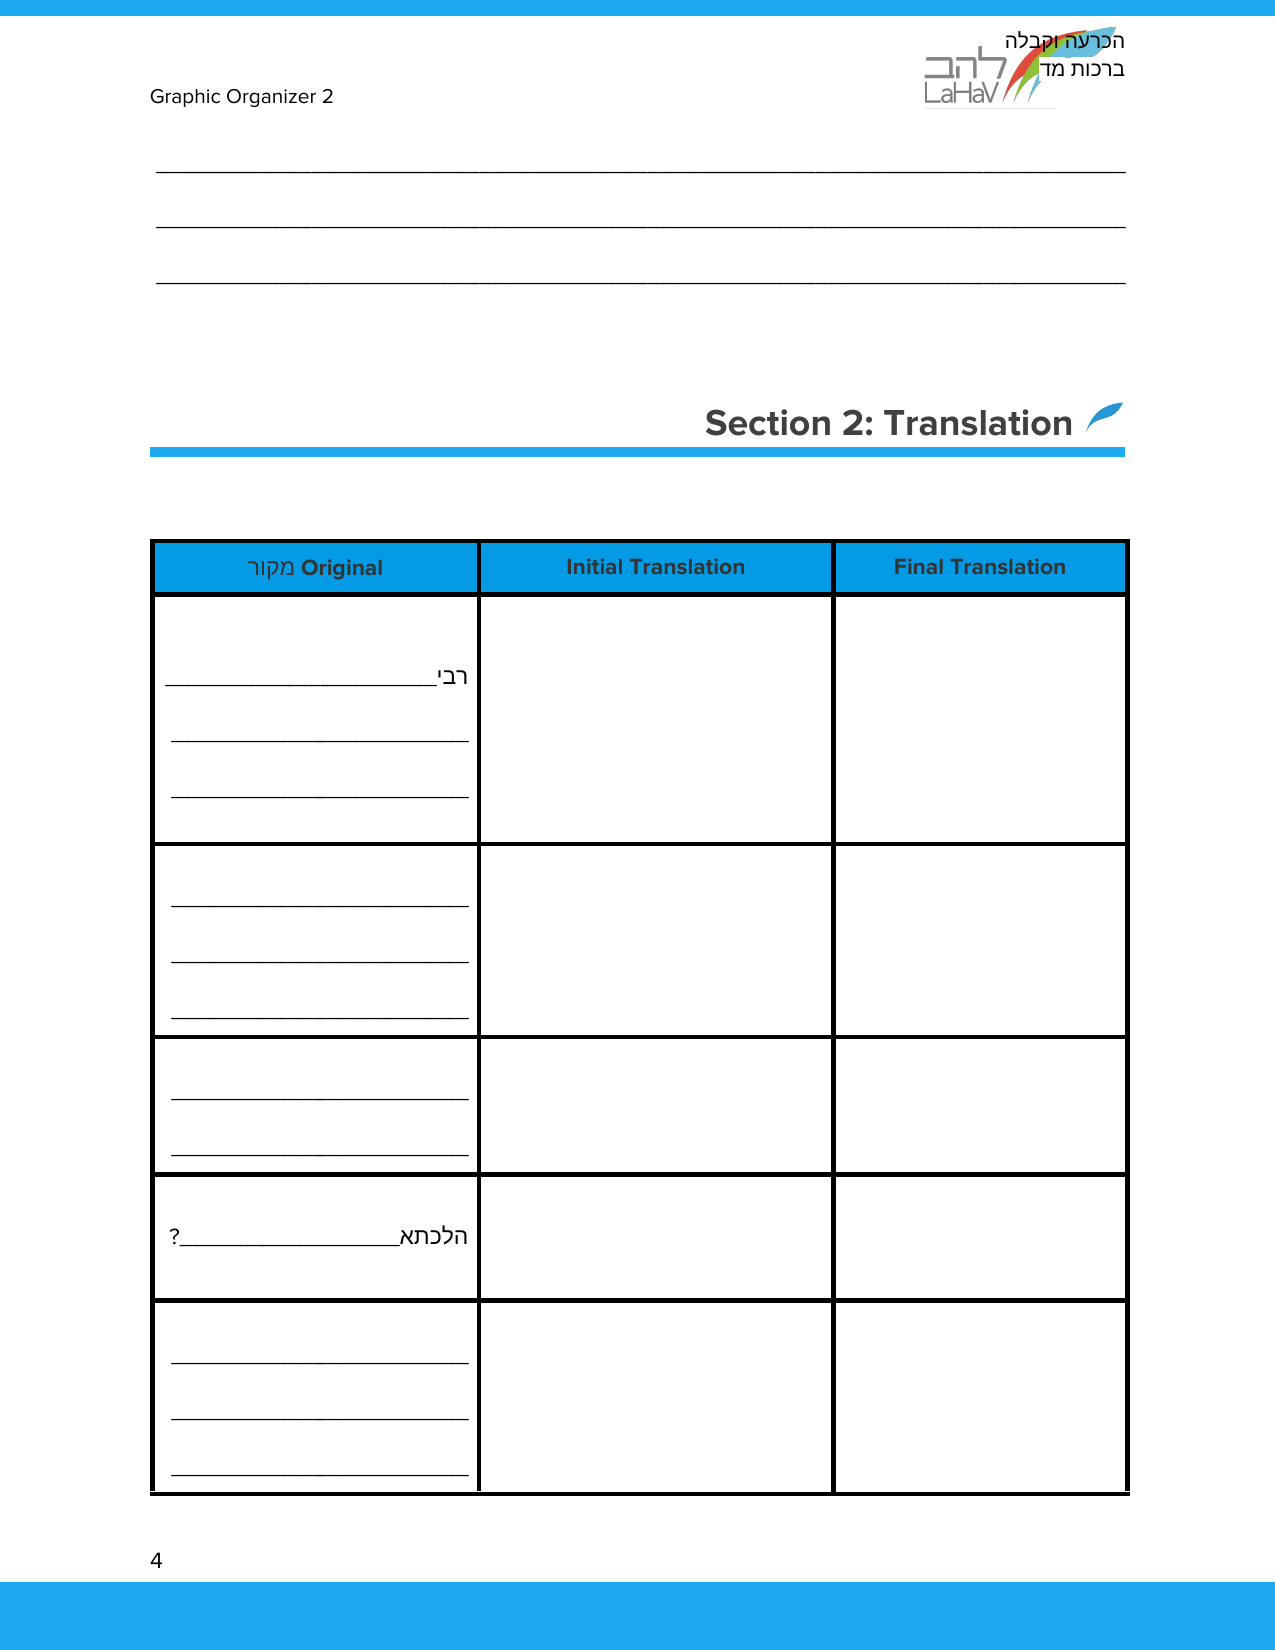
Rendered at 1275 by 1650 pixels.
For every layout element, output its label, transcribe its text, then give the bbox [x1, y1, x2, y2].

picture [0, 0, 1275, 16]
picture [0, 1582, 1275, 1650]
picture [150, 447, 1125, 457]
table_cell _______________________ _______________________ [155, 1039, 477, 1172]
table_cell [836, 1039, 1125, 1172]
table_cell רבי_____________________ _______________________ _______________________ [155, 597, 477, 842]
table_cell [155, 1303, 477, 1491]
table_cell [481, 1039, 831, 1172]
table_cell [836, 846, 1125, 1034]
table_cell _______________________ _______________________ _______________________ [155, 846, 477, 1034]
table_cell הלכתא_________________? [155, 1177, 477, 1298]
table_cell [836, 597, 1125, 842]
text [150, 150, 1125, 178]
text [150, 262, 1125, 289]
table_header Initial Translation [481, 543, 831, 592]
table_cell [481, 1177, 831, 1298]
table_cell [836, 1303, 1125, 1491]
picture [915, 21, 1125, 109]
table_cell [481, 597, 831, 842]
table_cell [481, 1303, 831, 1491]
title Section 2: Translation [150, 401, 1125, 447]
picture [1083, 401, 1125, 436]
table_header Final Translation [836, 543, 1125, 592]
table_cell [836, 1177, 1125, 1298]
table_header Original מקור [155, 543, 477, 592]
table_cell [481, 846, 831, 1034]
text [150, 206, 1125, 234]
